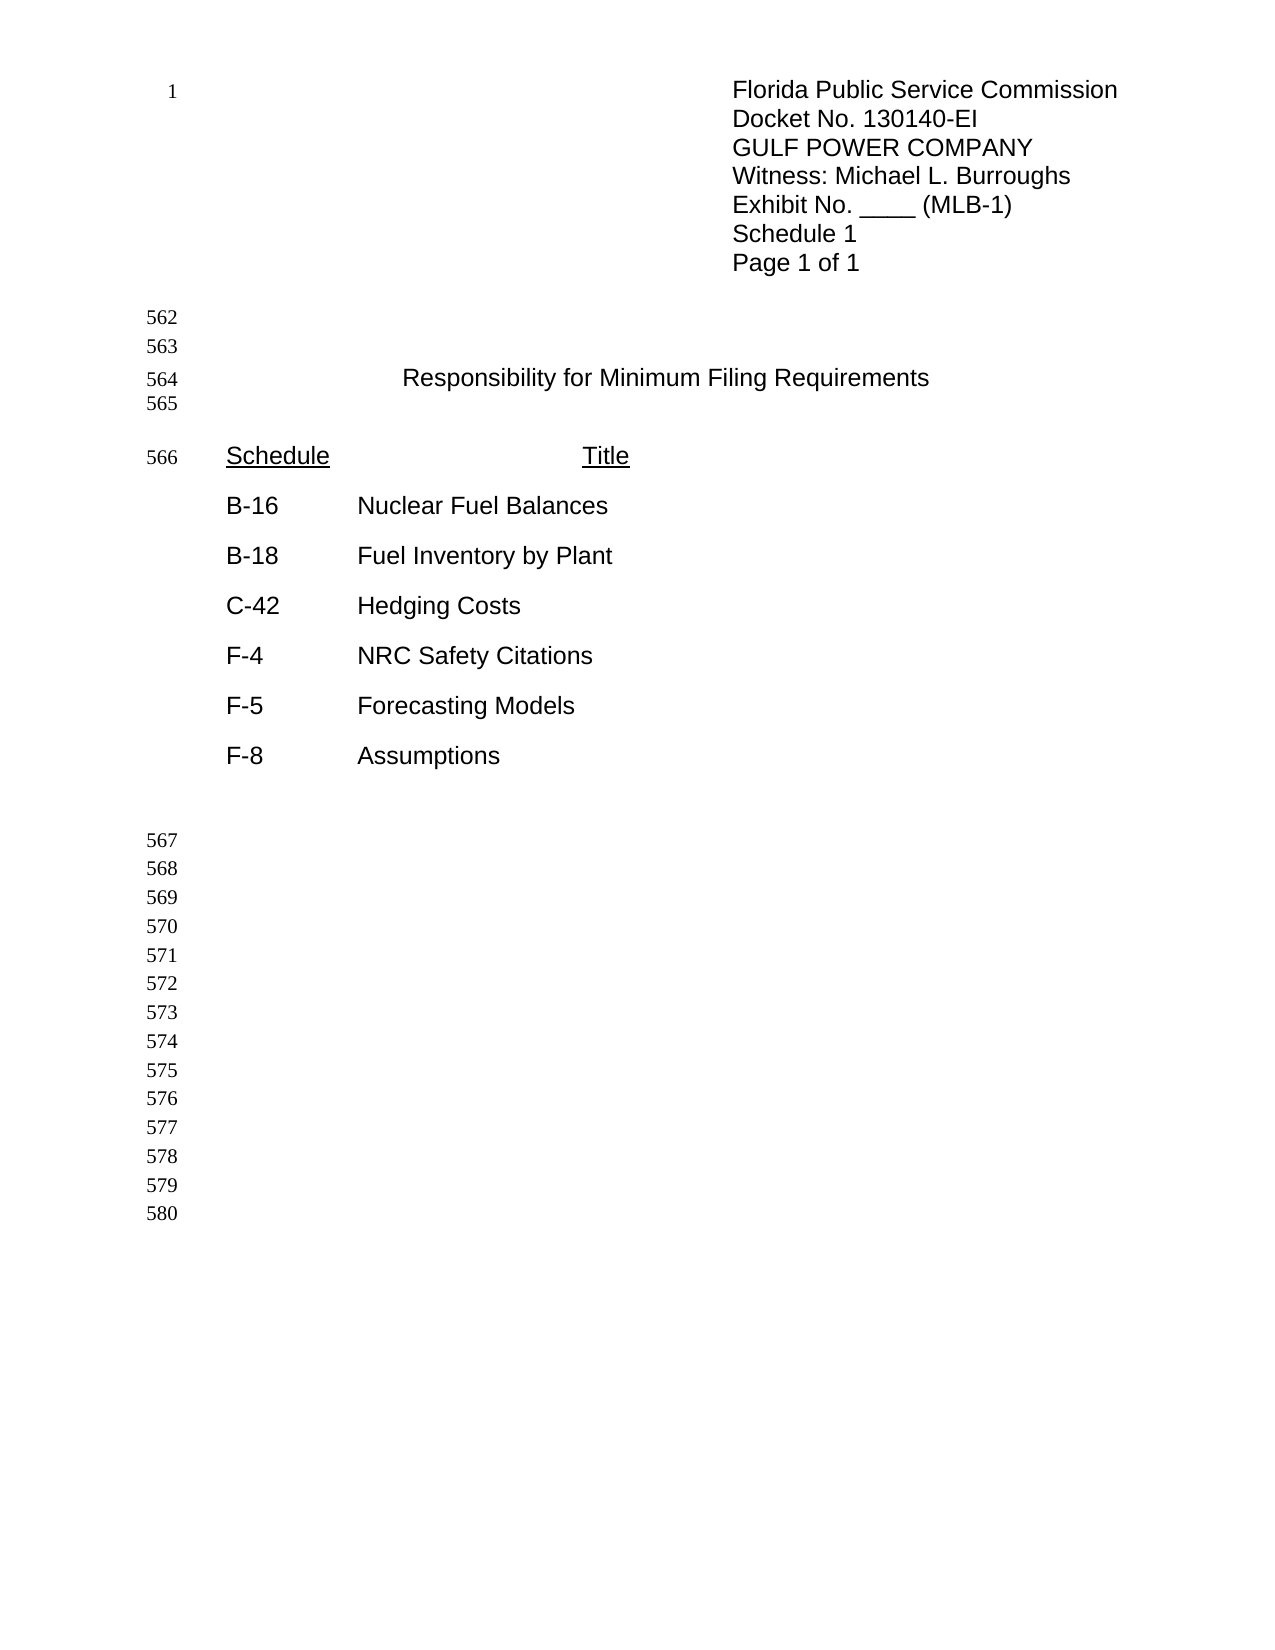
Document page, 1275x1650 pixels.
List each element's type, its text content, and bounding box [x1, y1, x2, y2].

text C-42 Hedging Costs [226, 570, 1125, 620]
text B-18 Fuel Inventory by Plant [226, 520, 1125, 570]
text Schedule Title [226, 420, 1125, 470]
text F-5 Forecasting Models [226, 670, 1125, 720]
text F-8 Assumptions [226, 720, 1125, 770]
text F-4 NRC Safety Citations [226, 620, 1125, 670]
text B-16 Nuclear Fuel Balances [226, 470, 1125, 520]
text Responsibility for Minimum Filing Requirements [207, 362, 1125, 391]
